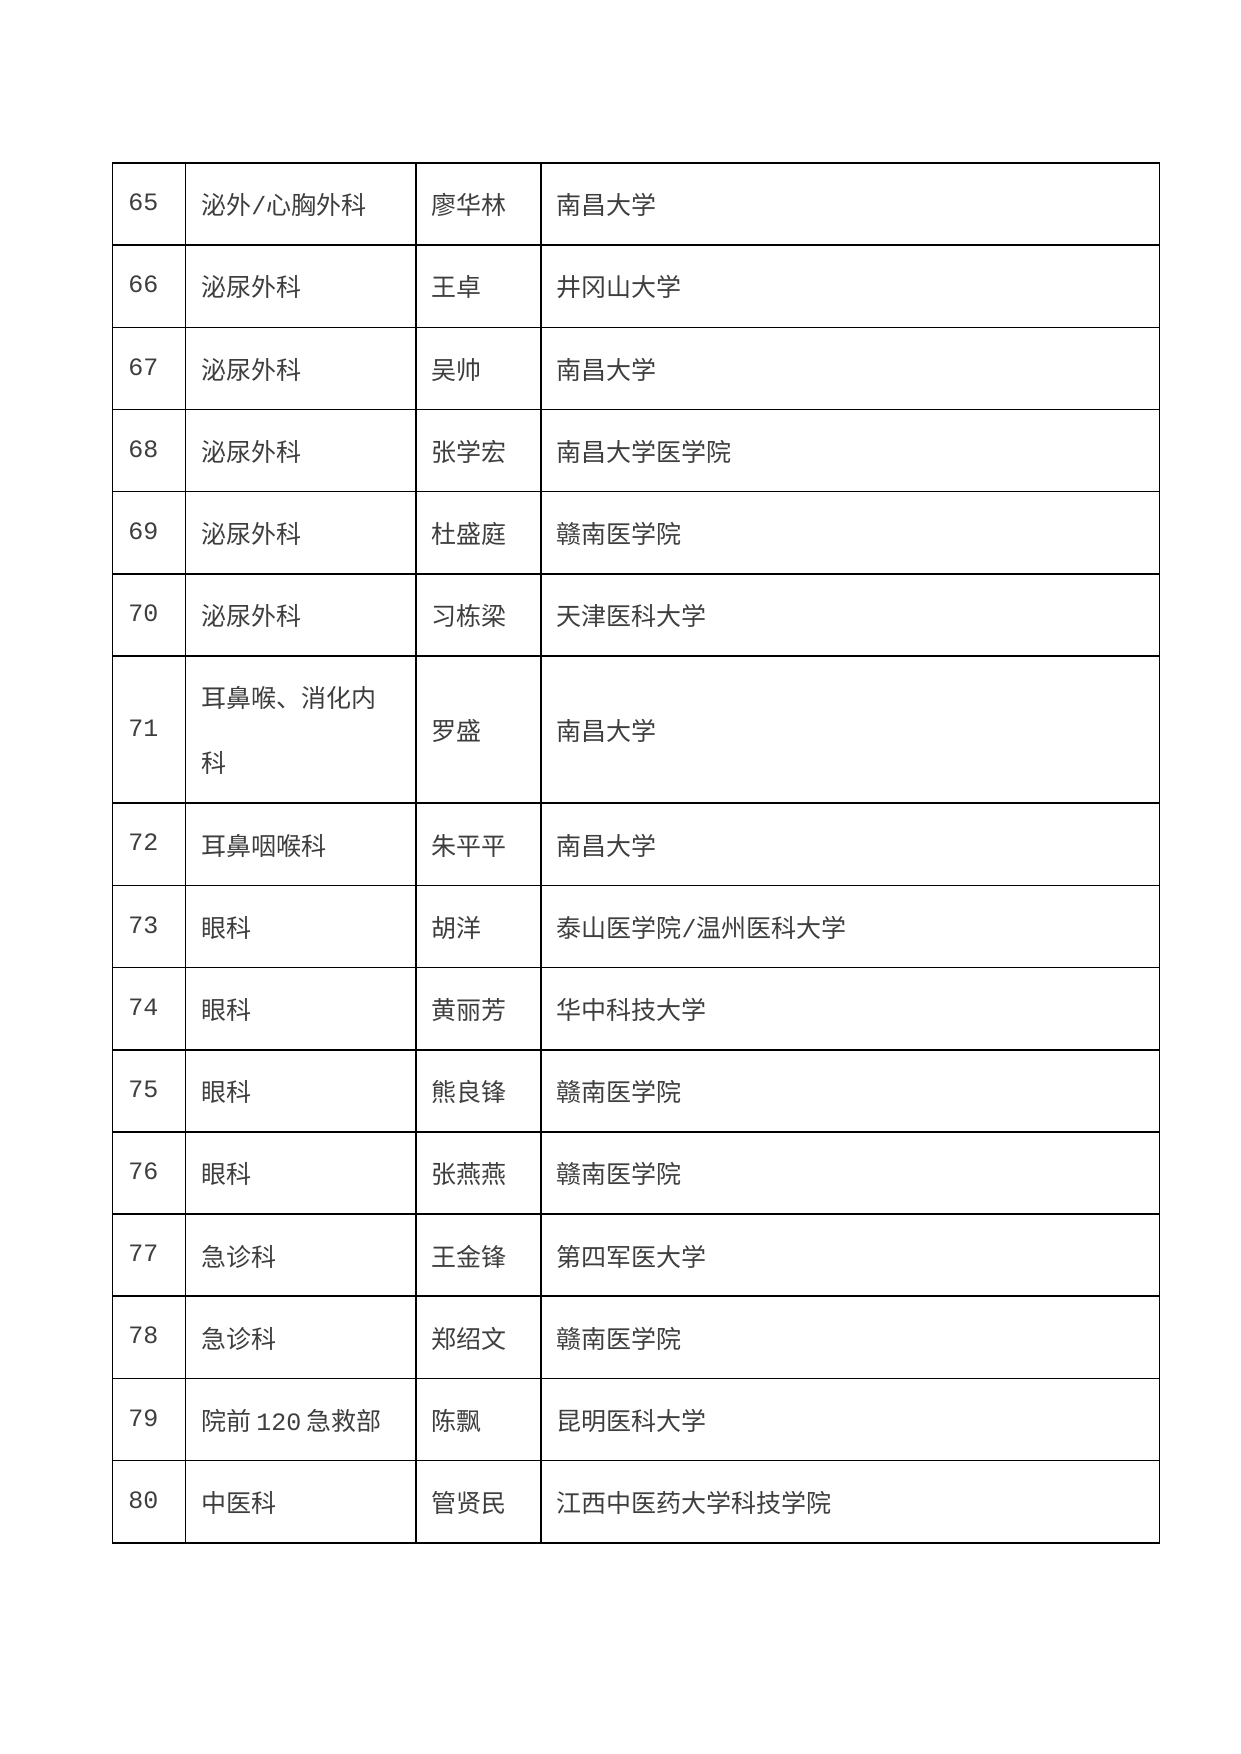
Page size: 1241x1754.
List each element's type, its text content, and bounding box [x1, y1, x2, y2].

table_cell 65 [113, 164, 185, 244]
table_cell 南昌大学医学院 [542, 410, 1159, 491]
table_cell 王卓 [417, 246, 540, 326]
table_cell 泌外/心胸外科 [186, 164, 415, 244]
table_cell 昆明医科大学 [542, 1379, 1159, 1460]
table_cell 管贤民 [417, 1461, 540, 1542]
table_cell 天津医科大学 [542, 575, 1159, 655]
table_cell 72 [113, 804, 185, 884]
table_cell 张学宏 [417, 410, 540, 491]
table_cell 院前120急救部 [186, 1379, 415, 1460]
table_cell 南昌大学 [542, 328, 1159, 408]
table_cell 泰山医学院/温州医科大学 [542, 886, 1159, 967]
table_cell 眼科 [186, 886, 415, 967]
table_cell 眼科 [186, 1133, 415, 1213]
table_cell 熊良锋 [417, 1051, 540, 1131]
table_cell 75 [113, 1051, 185, 1131]
table_cell 第四军医大学 [542, 1215, 1159, 1295]
table_cell 急诊科 [186, 1297, 415, 1378]
table_cell 耳鼻咽喉科 [186, 804, 415, 884]
table_cell 华中科技大学 [542, 968, 1159, 1049]
table_cell 王金锋 [417, 1215, 540, 1295]
table_cell 78 [113, 1297, 185, 1378]
table_cell 71 [113, 657, 185, 802]
table_cell 耳鼻喉、消化内科 [186, 657, 415, 802]
table_cell 80 [113, 1461, 185, 1542]
table_cell 杜盛庭 [417, 492, 540, 573]
table_cell 69 [113, 492, 185, 573]
table_cell 79 [113, 1379, 185, 1460]
table_cell 赣南医学院 [542, 1051, 1159, 1131]
table_cell 郑绍文 [417, 1297, 540, 1378]
table_cell 77 [113, 1215, 185, 1295]
table_cell 76 [113, 1133, 185, 1213]
table_cell 赣南医学院 [542, 1133, 1159, 1213]
table_cell 74 [113, 968, 185, 1049]
table_cell 泌尿外科 [186, 328, 415, 408]
table_cell 朱平平 [417, 804, 540, 884]
table_cell 泌尿外科 [186, 575, 415, 655]
table_cell 泌尿外科 [186, 246, 415, 326]
table_cell 廖华林 [417, 164, 540, 244]
table_cell 赣南医学院 [542, 1297, 1159, 1378]
table_cell 习栋梁 [417, 575, 540, 655]
table_cell 陈飘 [417, 1379, 540, 1460]
table_cell 急诊科 [186, 1215, 415, 1295]
table_cell 68 [113, 410, 185, 491]
table_cell 南昌大学 [542, 164, 1159, 244]
table_cell 胡洋 [417, 886, 540, 967]
table_cell 眼科 [186, 1051, 415, 1131]
table_cell 南昌大学 [542, 804, 1159, 884]
table_cell 67 [113, 328, 185, 408]
table_cell 江西中医药大学科技学院 [542, 1461, 1159, 1542]
table_cell 眼科 [186, 968, 415, 1049]
table_cell 赣南医学院 [542, 492, 1159, 573]
table_cell 吴帅 [417, 328, 540, 408]
table_cell 70 [113, 575, 185, 655]
table_cell 井冈山大学 [542, 246, 1159, 326]
table_cell 南昌大学 [542, 657, 1159, 802]
table_cell 泌尿外科 [186, 492, 415, 573]
table_cell 黄丽芳 [417, 968, 540, 1049]
table_cell 罗盛 [417, 657, 540, 802]
table_cell 泌尿外科 [186, 410, 415, 491]
table_cell 66 [113, 246, 185, 326]
table_cell 中医科 [186, 1461, 415, 1542]
table_cell 73 [113, 886, 185, 967]
table_cell 张燕燕 [417, 1133, 540, 1213]
